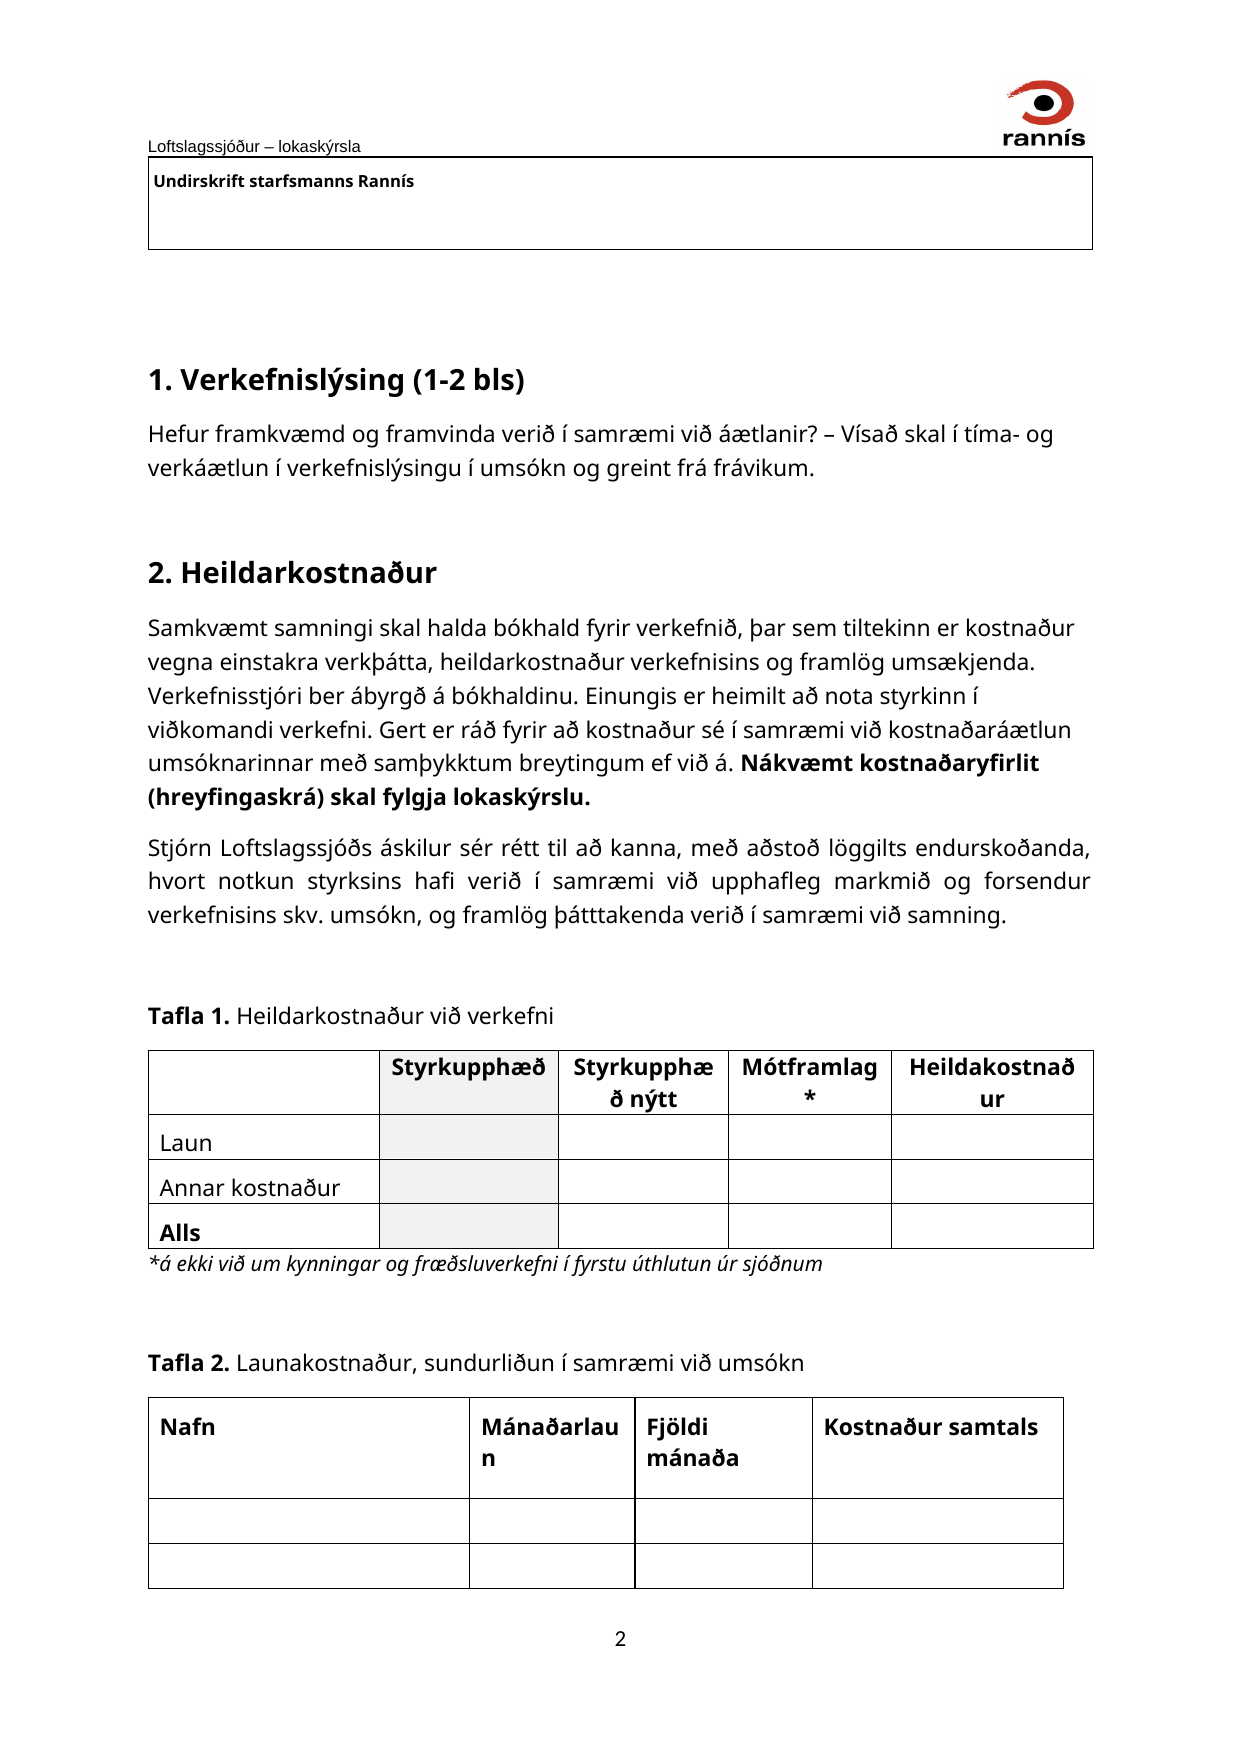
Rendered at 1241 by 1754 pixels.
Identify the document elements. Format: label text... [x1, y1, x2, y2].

table_cell [149, 1544, 469, 1588]
table_header Nafn [149, 1398, 469, 1498]
table_cell [892, 1204, 1093, 1248]
table_cell [559, 1115, 728, 1158]
table_cell [729, 1160, 891, 1203]
table_cell Alls [149, 1204, 379, 1248]
table_cell [813, 1499, 1063, 1543]
table_cell [813, 1544, 1063, 1588]
table_cell [729, 1115, 891, 1158]
table_cell [470, 1544, 634, 1588]
table_cell Annar kostnaður [149, 1160, 379, 1203]
text Stjórn Loftslagssjóðs áskilur sér rétt til að kanna, með aðstoð löggilts endurskoðanda, hvort notkun styrksins hafi verið í samræmi við upphafleg markmið og forsendur verkefnisins skv. umsókn, og framlög þátttakenda verið í samræmi við samning. [148, 831, 1093, 930]
table_cell [380, 1115, 558, 1158]
text Tafla 2. Launakostnaður, sundurliðun í samræmi við umsókn [148, 1347, 1093, 1378]
table_cell [892, 1160, 1093, 1203]
table_cell [729, 1204, 891, 1248]
table_cell [559, 1160, 728, 1203]
text *á ekki við um kynningar og fræðsluverkefni í fyrstu úthlutun úr sjóðnum [148, 1249, 1093, 1278]
table_cell [559, 1204, 728, 1248]
table_cell [380, 1160, 558, 1203]
text Hefur framkvæmd og framvinda verið í samræmi við áætlanir? – Vísað skal í tíma- og verkáætlun í verkefnislýsingu í umsókn og greint frá frávikum. [148, 418, 1093, 483]
table_header Mótframlag* [729, 1051, 891, 1114]
table_cell [892, 1115, 1093, 1158]
table_cell Laun [149, 1115, 379, 1158]
table_cell [470, 1499, 634, 1543]
table_cell [149, 1499, 469, 1543]
table_header Kostnaður samtals [813, 1398, 1063, 1498]
table_header [149, 1051, 379, 1114]
table_header Styrkupphæð [380, 1051, 558, 1114]
table_cell Undirskrift starfsmanns Rannís [149, 158, 1092, 249]
table_header Mánaðarlaun [470, 1398, 634, 1498]
text 2. Heildarkostnaður [148, 553, 1093, 592]
table_cell [380, 1204, 558, 1248]
table_header Fjöldi mánaða [636, 1398, 812, 1498]
table_header Styrkupphæð nýtt [559, 1051, 728, 1114]
text Samkvæmt samningi skal halda bókhald fyrir verkefnið, þar sem tiltekinn er kostnaður vegna einstakra verkþátta, heildarkostnaður verkefnisins og framlög umsækjenda. Verkefnisstjóri ber ábyrgð á bókhaldinu. Einungis er heimilt að nota styrkinn í viðkomandi verkefni. Gert er ráð fyrir að kostnaður sé í samræmi við kostnaðaráætlun umsóknarinnar með samþykktum breytingum ef við á. Nákvæmt kostnaðaryfirlit (hreyfingaskrá) skal fylgja lokaskýrslu. [148, 612, 1093, 812]
picture [995, 73, 1093, 153]
table_cell [636, 1499, 812, 1543]
text Tafla 1. Heildarkostnaður við verkefni [148, 1000, 1093, 1031]
table_header Heildakostnaður [892, 1051, 1093, 1114]
table_cell [636, 1544, 812, 1588]
text 1. Verkefnislýsing (1-2 bls) [148, 359, 1093, 398]
